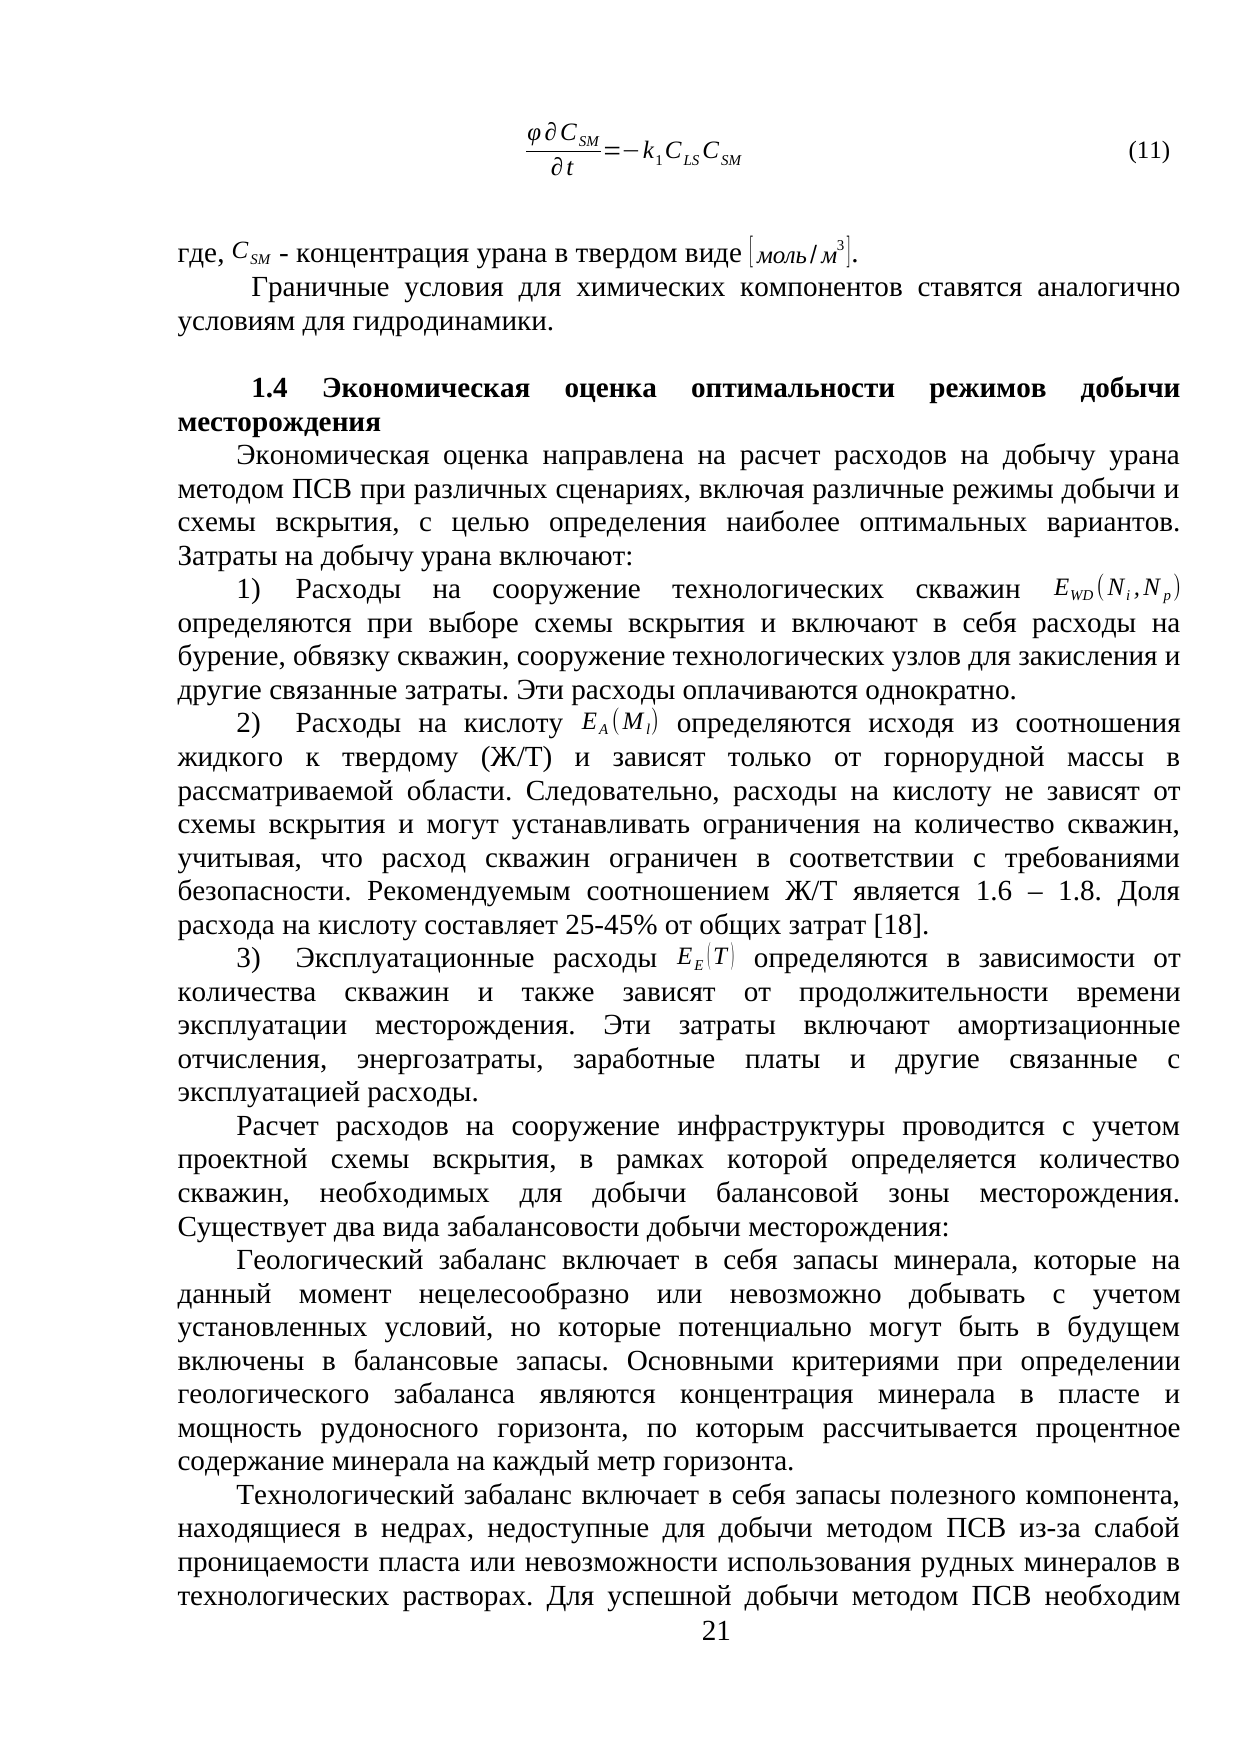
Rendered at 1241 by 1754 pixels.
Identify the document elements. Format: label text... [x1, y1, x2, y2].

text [177, 1477, 1181, 1611]
text Экономическая оценка направлена на расчет расходов на добычу урана методом ПСВ при различных сценариях, включая различные режимы добычи и схемы вскрытия, с целью определения наиболее оптимальных вариантов. Затраты на добычу урана включают: [177, 437, 1181, 571]
list Расходы на сооружение технологических скважин определяются при выборе схемы вскрытия и включают в себя расходы на бурение, обвязку скважин, сооружение технологических узлов для закисления и другие связанные затраты. Эти расходы оплачиваются однократно. [177, 571, 1181, 706]
list Эксплуатационные расходы определяются в зависимости от количества скважин и также зависят от продолжительности времени эксплуатации месторождения. Эти затраты включают амортизационные отчисления, энергозатраты, заработные платы и другие связанные с эксплуатацией расходы. [177, 940, 1181, 1108]
table_header (11) [1090, 118, 1181, 202]
text где, - концентрация урана в твердом виде . [177, 235, 1181, 269]
table_header [177, 118, 1090, 202]
list Геологический забаланс включает в себя запасы минерала, которые на данный момент нецелесообразно или невозможно добывать с учетом установленных условий, но которые потенциально могут быть в будущем включены в балансовые запасы. Основными критериями при определении геологического забаланса являются концентрация минерала в пласте и мощность рудоносного горизонта, по которым рассчитывается процентное содержание минерала на каждый метр горизонта. [177, 1242, 1181, 1477]
subtitle 1.4 Экономическая оценка оптимальности режимов добычи месторождения [177, 370, 1181, 437]
text Граничные условия для химических компонентов ставятся аналогично условиям для гидродинамики. [177, 269, 1181, 337]
list Расчет расходов на сооружение инфраструктуры проводится с учетом проектной схемы вскрытия, в рамках которой определяется количество скважин, необходимых для добычи балансовой зоны месторождения. Существует два вида забалансовости добычи месторождения: [177, 1108, 1181, 1242]
list Расходы на кислоту определяются исходя из соотношения жидкого к твердому (Ж/Т) и зависят только от горнорудной массы в рассматриваемой области. Следовательно, расходы на кислоту не зависят от схемы вскрытия и могут устанавливать ограничения на количество скважин, учитывая, что расход скважин ограничен в соответствии с требованиями безопасности. Рекомендуемым соотношением Ж/Т является 1.6 – 1.8. Доля расхода на кислоту составляет 25-45% от общих затрат [18]. [177, 706, 1181, 940]
